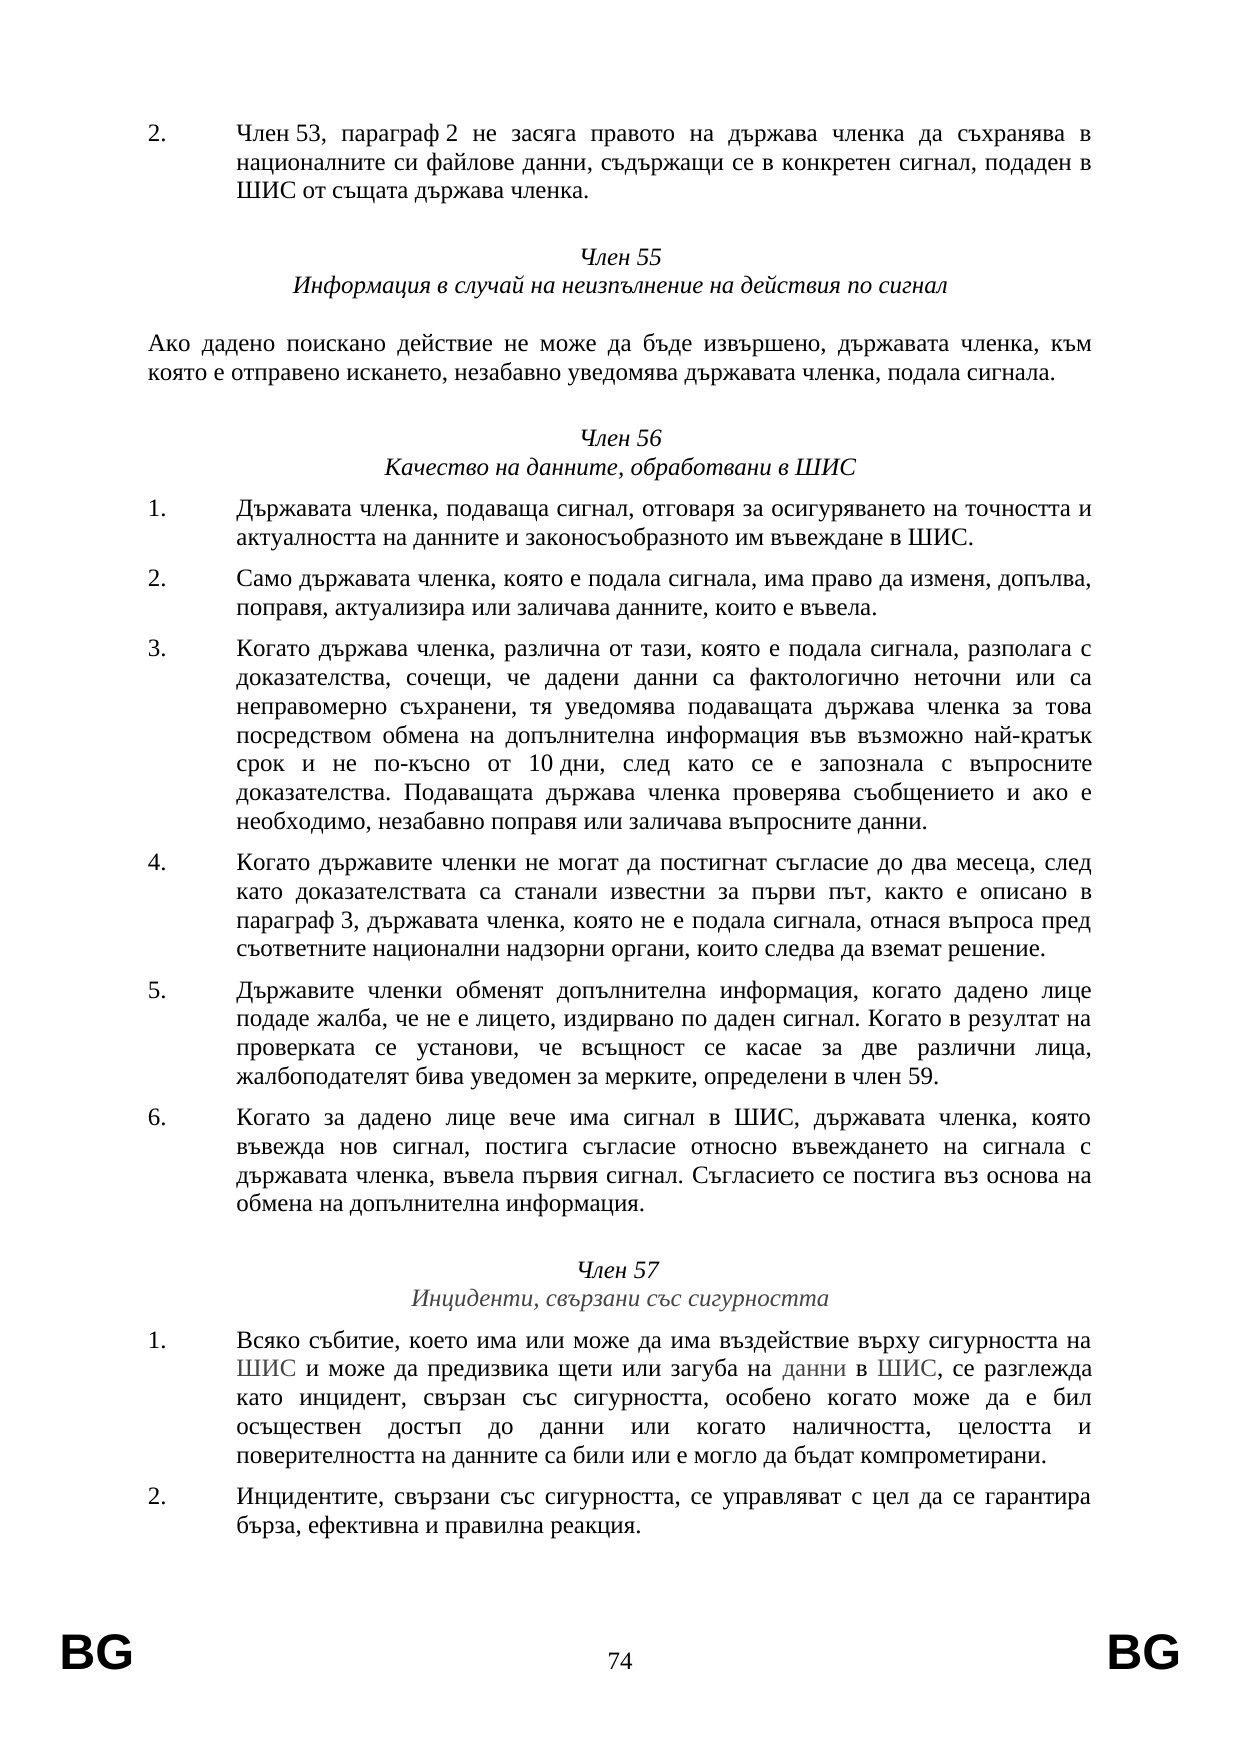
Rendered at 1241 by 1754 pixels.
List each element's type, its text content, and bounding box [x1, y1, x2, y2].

text 1. Всяко събитие, което има или може да има въздействие върху сигурността на ШИС и може да предизвика щети или загуба на данни в ШИС, се разглежда като инцидент, свързан със сигурността, особено когато може да е бил осъществен достъп до данни или когато наличността, целостта и поверителността на данните са били или е могло да бъдат компрометирани. [148, 1325, 1093, 1468]
text 3. Когато държава членка, различна от тази, която е подала сигнала, разполага с доказателства, сочещи, че дадени данни са фактологично неточни или са неправомерно съхранени, тя уведомява подаващата държава членка за това посредством обмена на допълнителна информация във възможно най-кратък срок и не по-късно от 10 дни, след като се е запознала с въпросните доказателства. Подаващата държава членка проверява съобщението и ако е необходимо, незабавно поправя или заличава въпросните данни. [148, 633, 1093, 835]
text Ако дадено поискано действие не може да бъде извършено, държавата членка, към която е отправено искането, незабавно уведомява държавата членка, подала сигнала. [148, 328, 1093, 386]
text Член 57 Инциденти, свързани със сигурността [148, 1255, 1093, 1312]
text 4. Когато държавите членки не могат да постигнат съгласие до два месеца, след като доказателствата са станали известни за първи път, както е описано в параграф 3, държавата членка, която не е подала сигнала, отнася въпроса пред съответните национални надзорни органи, които следва да вземат решение. [148, 847, 1093, 962]
text Член 56 Качество на данните, обработвани в ШИС [148, 423, 1093, 481]
text 6. Когато за дадено лице вече има сигнал в ШИС, държавата членка, която въвежда нов сигнал, постига съгласие относно въвеждането на сигнала с държавата членка, въвела първия сигнал. Съгласието се постига въз основа на обмена на допълнителна информация. [148, 1102, 1093, 1217]
text 2. Само държавата членка, която е подала сигнала, има право да изменя, допълва, поправя, актуализира или заличава данните, които е въвела. [148, 563, 1093, 621]
text 5. Държавите членки обменят допълнителна информация, когато дадено лице подаде жалба, че не е лицето, издирвано по даден сигнал. Когато в резултат на проверката се установи, че всъщност се касае за две различни лица, жалбоподателят бива уведомен за мерките, определени в член 59. [148, 975, 1093, 1090]
text 2. Инцидентите, свързани със сигурността, се управляват с цел да се гарантира бърза, ефективна и правилна реакция. [148, 1481, 1093, 1538]
text 1. Държавата членка, подаваща сигнал, отговаря за осигуряването на точността и актуалността на данните и законосъобразното им въвеждане в ШИС. [148, 493, 1093, 551]
text Член 55 Информация в случай на неизпълнение на действия по сигнал [148, 242, 1093, 299]
text 2. Член 53, параграф 2 не засяга правото на държава членка да съхранява в националните си файлове данни, съдържащи се в конкретен сигнал, подаден в ШИС от същата държава членка. [148, 118, 1093, 204]
